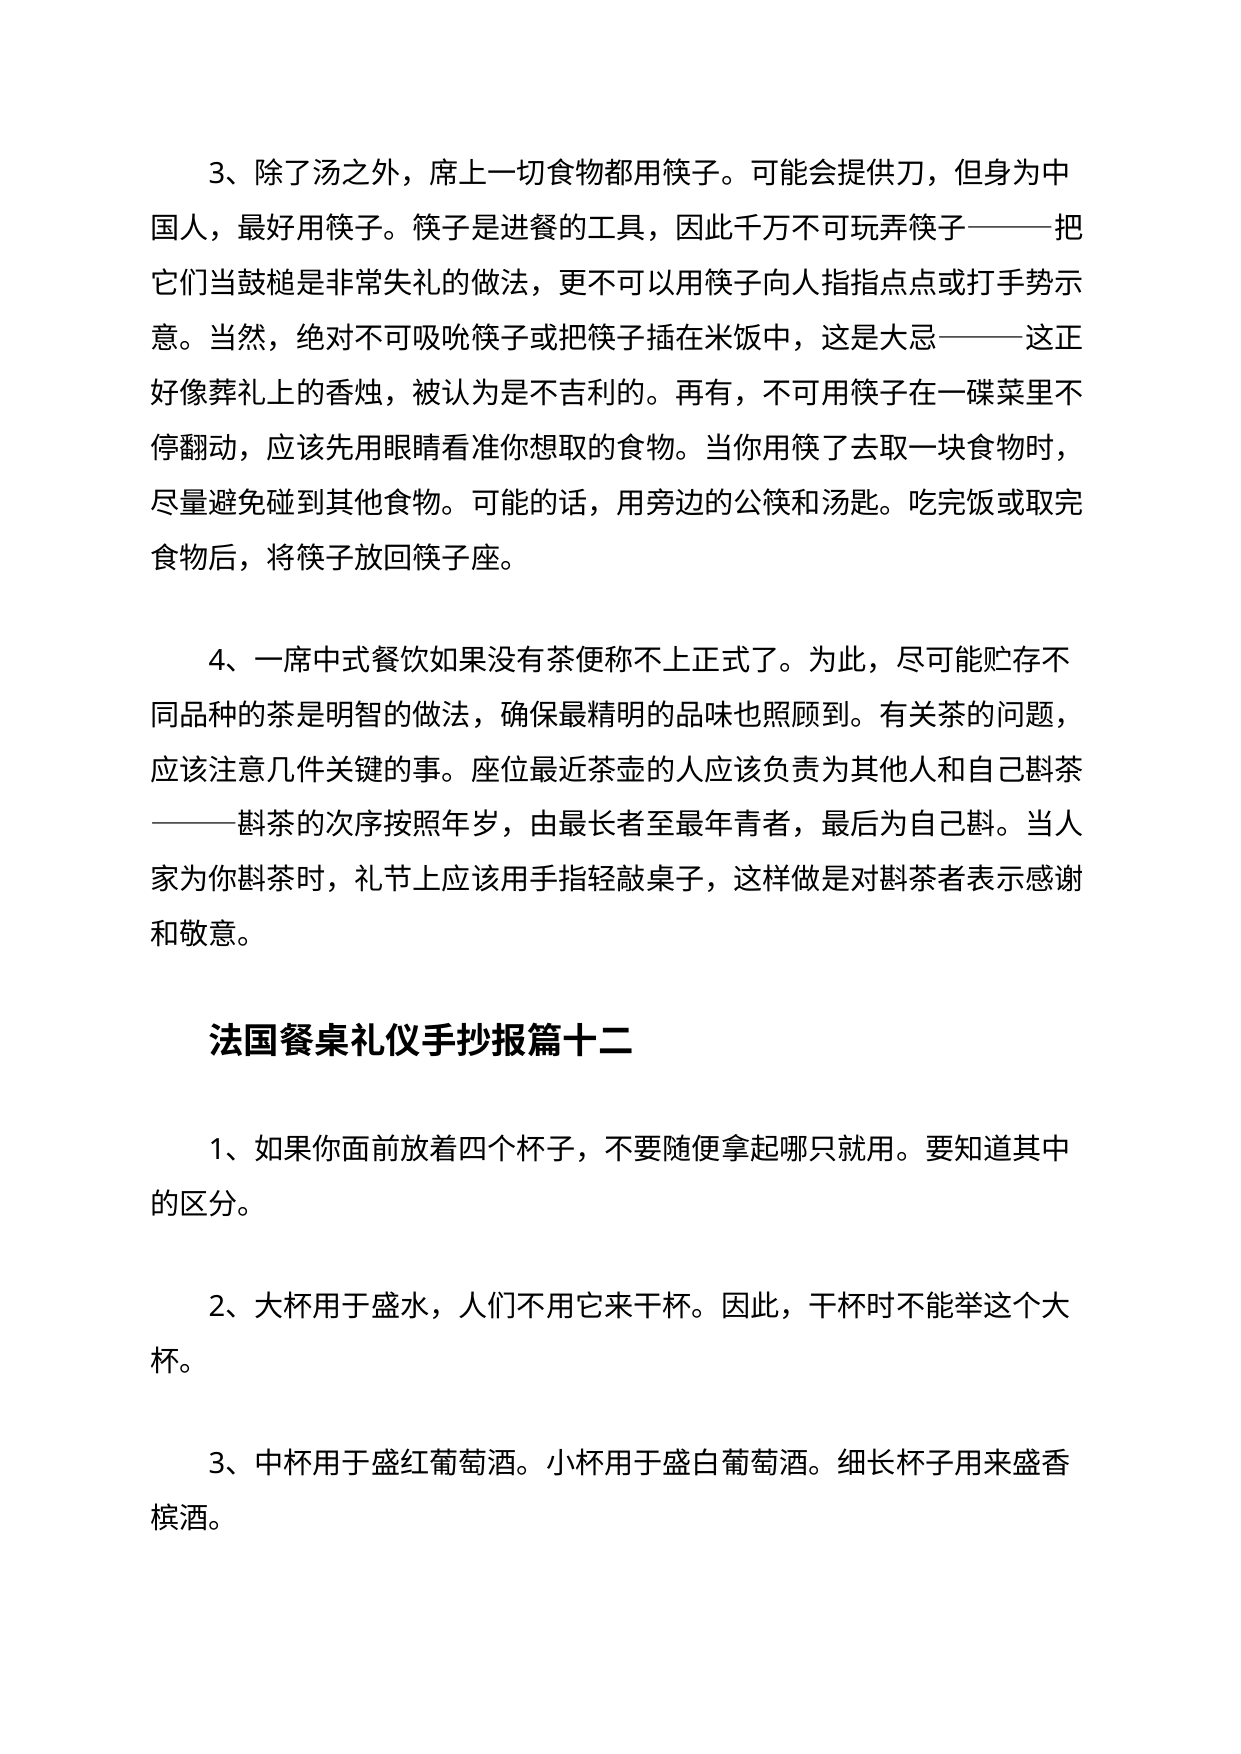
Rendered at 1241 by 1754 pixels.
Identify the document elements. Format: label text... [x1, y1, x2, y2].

text 4、一席中式餐饮如果没有茶便称不上正式了。为此，尽可能贮存不同品种的茶是明智的做法，确保最精明的品味也照顾到。有关茶的问题，应该注意几件关键的事。座位最近茶壶的人应该负责为其他人和自己斟茶———斟茶的次序按照年岁，由最长者至最年青者，最后为自己斟。当人家为你斟茶时，礼节上应该用手指轻敲桌子，这样做是对斟茶者表示感谢和敬意。 [150, 636, 1090, 953]
text 3、除了汤之外，席上一切食物都用筷子。可能会提供刀，但身为中国人，最好用筷子。筷子是进餐的工具，因此千万不可玩弄筷子———把它们当鼓槌是非常失礼的做法，更不可以用筷子向人指指点点或打手势示意。当然，绝对不可吸吮筷子或把筷子插在米饭中，这是大忌———这正好像葬礼上的香烛，被认为是不吉利的。再有，不可用筷子在一碟菜里不停翻动，应该先用眼睛看准你想取的食物。当你用筷了去取一块食物时，尽量避免碰到其他食物。可能的话，用旁边的公筷和汤匙。吃完饭或取完食物后，将筷子放回筷子座。 [150, 150, 1090, 577]
text 法国餐桌礼仪手抄报篇十二 [150, 1012, 1090, 1064]
text 3、中杯用于盛红葡萄酒。小杯用于盛白葡萄酒。细长杯子用来盛香槟酒。 [150, 1439, 1090, 1537]
text 1、如果你面前放着四个杯子，不要随便拿起哪只就用。要知道其中的区分。 [150, 1126, 1090, 1223]
text 2、大杯用于盛水，人们不用它来干杯。因此，干杯时不能举这个大杯。 [150, 1283, 1090, 1380]
